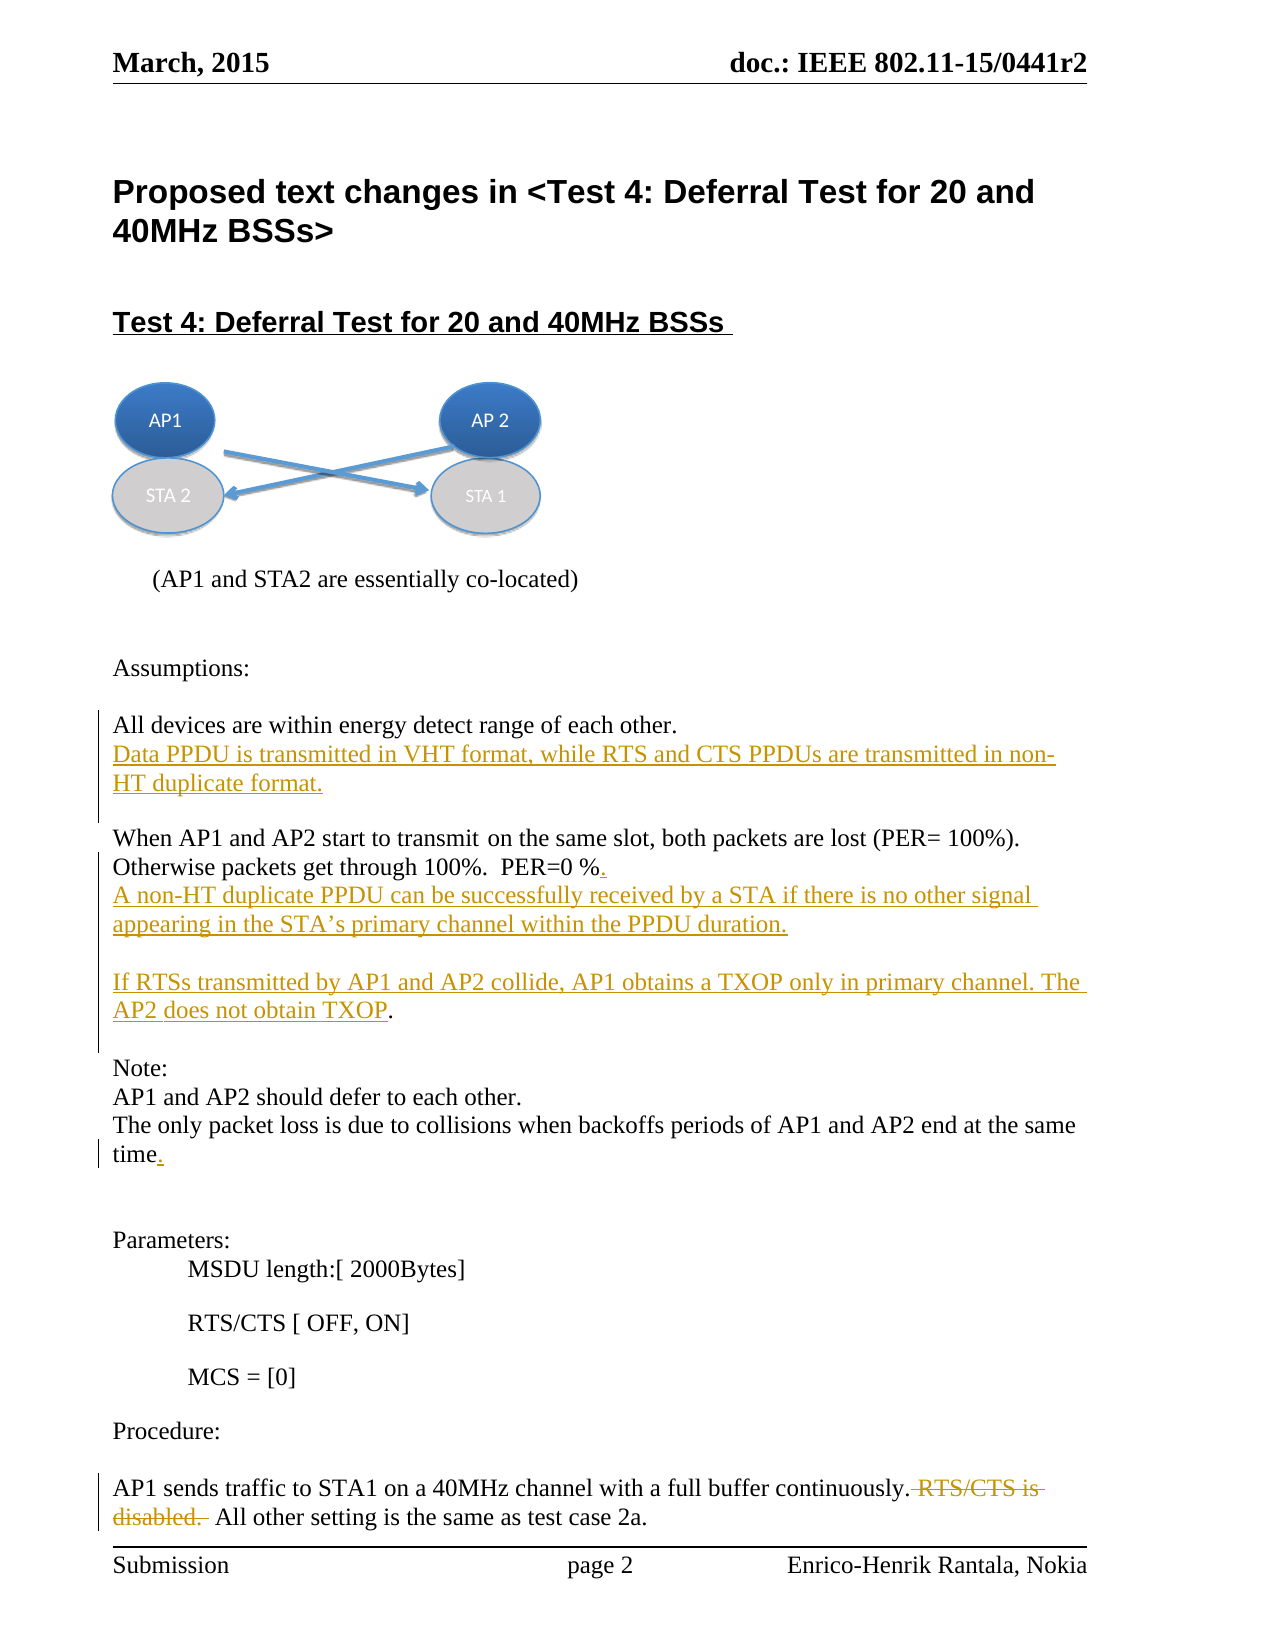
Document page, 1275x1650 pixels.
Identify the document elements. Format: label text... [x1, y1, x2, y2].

text All devices are within energy detect range of each other. [112, 710, 1087, 739]
subtitle Proposed text changes in <Test 4: Deferral Test for 20 and 40MHz BSSs> [112, 172, 1087, 249]
text Assumptions: [112, 653, 1087, 682]
subtitle Test 4: Deferral Test for 20 and 40MHz BSSs [112, 304, 1087, 338]
text Procedure: [112, 1416, 1087, 1444]
text . [112, 967, 1087, 992]
text When AP1 and AP2 start to transmit on the same slot, both packets are lost (PER= 100%). Otherwise packets get through 100%. PER=0 % [112, 823, 1087, 881]
text MSDU length:[ 2000Bytes] [112, 1254, 1087, 1283]
text Note: [112, 1053, 1087, 1082]
text Parameters: [112, 1226, 1087, 1254]
text MCS = [0] [112, 1362, 1087, 1391]
text AP1 and AP2 should defer to each other. [112, 1082, 1087, 1111]
text RTS/CTS [ OFF, ON] [112, 1308, 1087, 1337]
text . [112, 993, 1087, 1024]
text The only packet loss is due to collisions when backoffs periods of AP1 and AP2 end at the same time [112, 1111, 1087, 1168]
text AP1 sends traffic to STA1 on a 40MHz channel with a full buffer continuously. All other setting is the same as test case 2a. [112, 1473, 1087, 1531]
